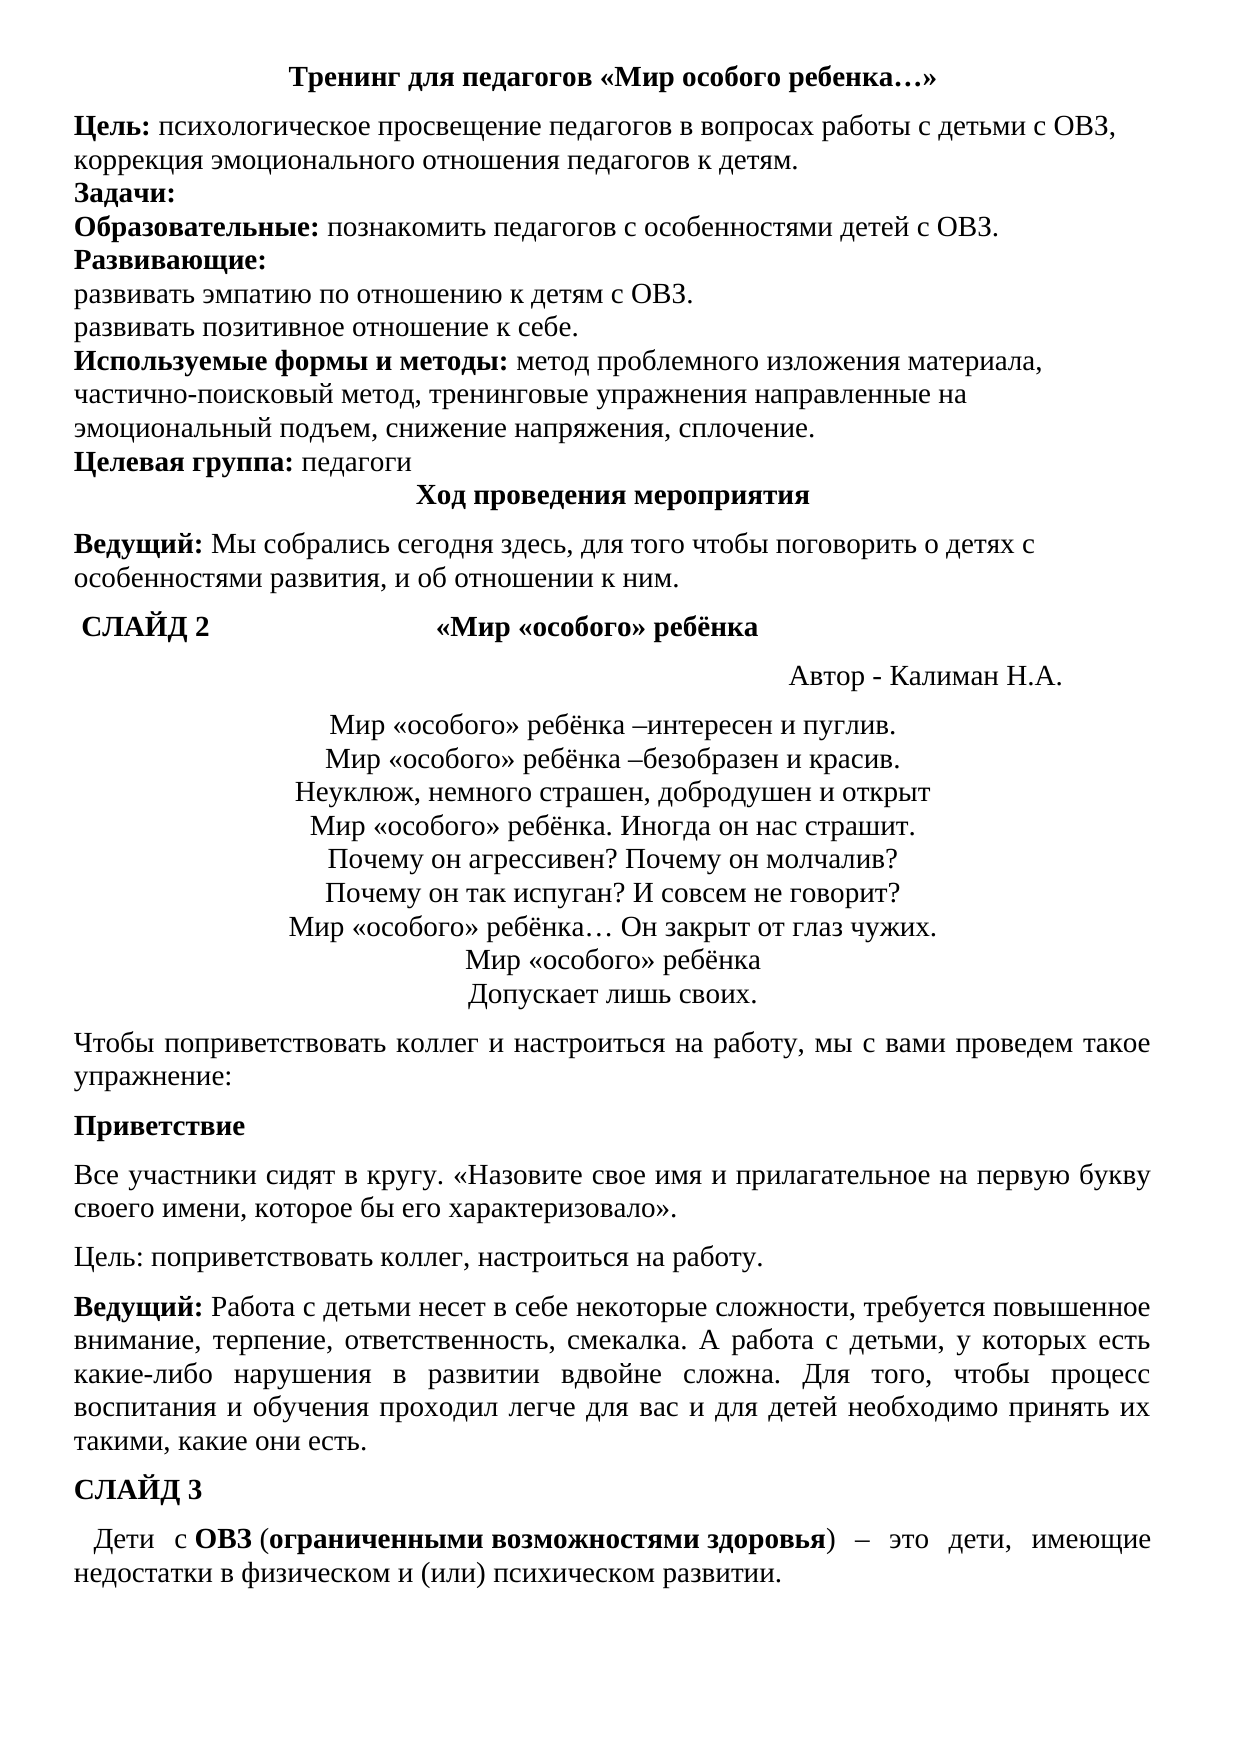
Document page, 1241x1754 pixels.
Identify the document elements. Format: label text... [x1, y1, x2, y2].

text развивать позитивное отношение к себе. [74, 309, 1152, 343]
text Ход проведения мероприятия [74, 477, 1152, 511]
text Используемые формы и методы: метод проблемного изложения материала, частично-поисковый метод, тренинговые упражнения направленные на эмоциональный подъем, снижение напряжения, сплочение. [74, 343, 1152, 444]
text Чтобы поприветствовать коллег и настроиться на работу, мы с вами проведем такое упражнение: [74, 1025, 1152, 1092]
text Задачи: [74, 175, 1152, 209]
text Развивающие: [74, 242, 1152, 276]
text Образовательные: познакомить педагогов с особенностями детей с ОВЗ. [74, 209, 1152, 242]
text Ведущий: Работа с детьми несет в себе некоторые сложности, требуется повышенное внимание, терпение, ответственность, смекалка. А работа с детьми, у которых есть какие-либо нарушения в развитии вдвойне сложна. Для того, чтобы процесс воспитания и обучения проходил легче для вас и для детей необходимо принять их такими, какие они есть. [74, 1289, 1152, 1456]
text Автор - Калиман Н.А. [74, 658, 1152, 692]
text Приветствие [74, 1108, 1152, 1141]
text Мир «особого» ребёнка –интересен и пуглив. Мир «особого» ребёнка –безобразен и красив. Неуклюж, немного страшен, добродушен и открыт Мир «особого» ребёнка. Иногда он нас страшит. Почему он агрессивен? Почему он молчалив? Почему он так испуган? И совсем не говорит? Мир «особого» ребёнка… Он закрыт от глаз чужих. Мир «особого» ребёнка Допускает лишь своих. [74, 707, 1152, 1009]
text Целевая группа: педагоги [74, 444, 1152, 477]
text СЛАЙД 3 [74, 1472, 1152, 1506]
text развивать эмпатию по отношению к детям с ОВЗ. [74, 276, 1152, 309]
text Дети с ОВЗ (ограниченными возможностями здоровья) – это дети, имеющие недостатки в физическом и (или) психическом развитии. [74, 1521, 1152, 1588]
text Ведущий: Мы собрались сегодня здесь, для того чтобы поговорить о детях с особенностями развития, и об отношении к ним. [74, 526, 1152, 593]
text СЛАЙД 2 «Мир «особого» ребёнка [74, 609, 1152, 643]
text Цель: психологическое просвещение педагогов в вопросах работы с детьми с ОВЗ, коррекция эмоционального отношения педагогов к детям. [74, 108, 1152, 175]
text Тренинг для педагогов «Мир особого ребенка…» [74, 59, 1152, 93]
text Цель: поприветствовать коллег, настроиться на работу. [74, 1239, 1152, 1273]
text Все участники сидят в кругу. «Назовите свое имя и прилагательное на первую букву своего имени, которое бы его характеризовало». [74, 1157, 1152, 1224]
